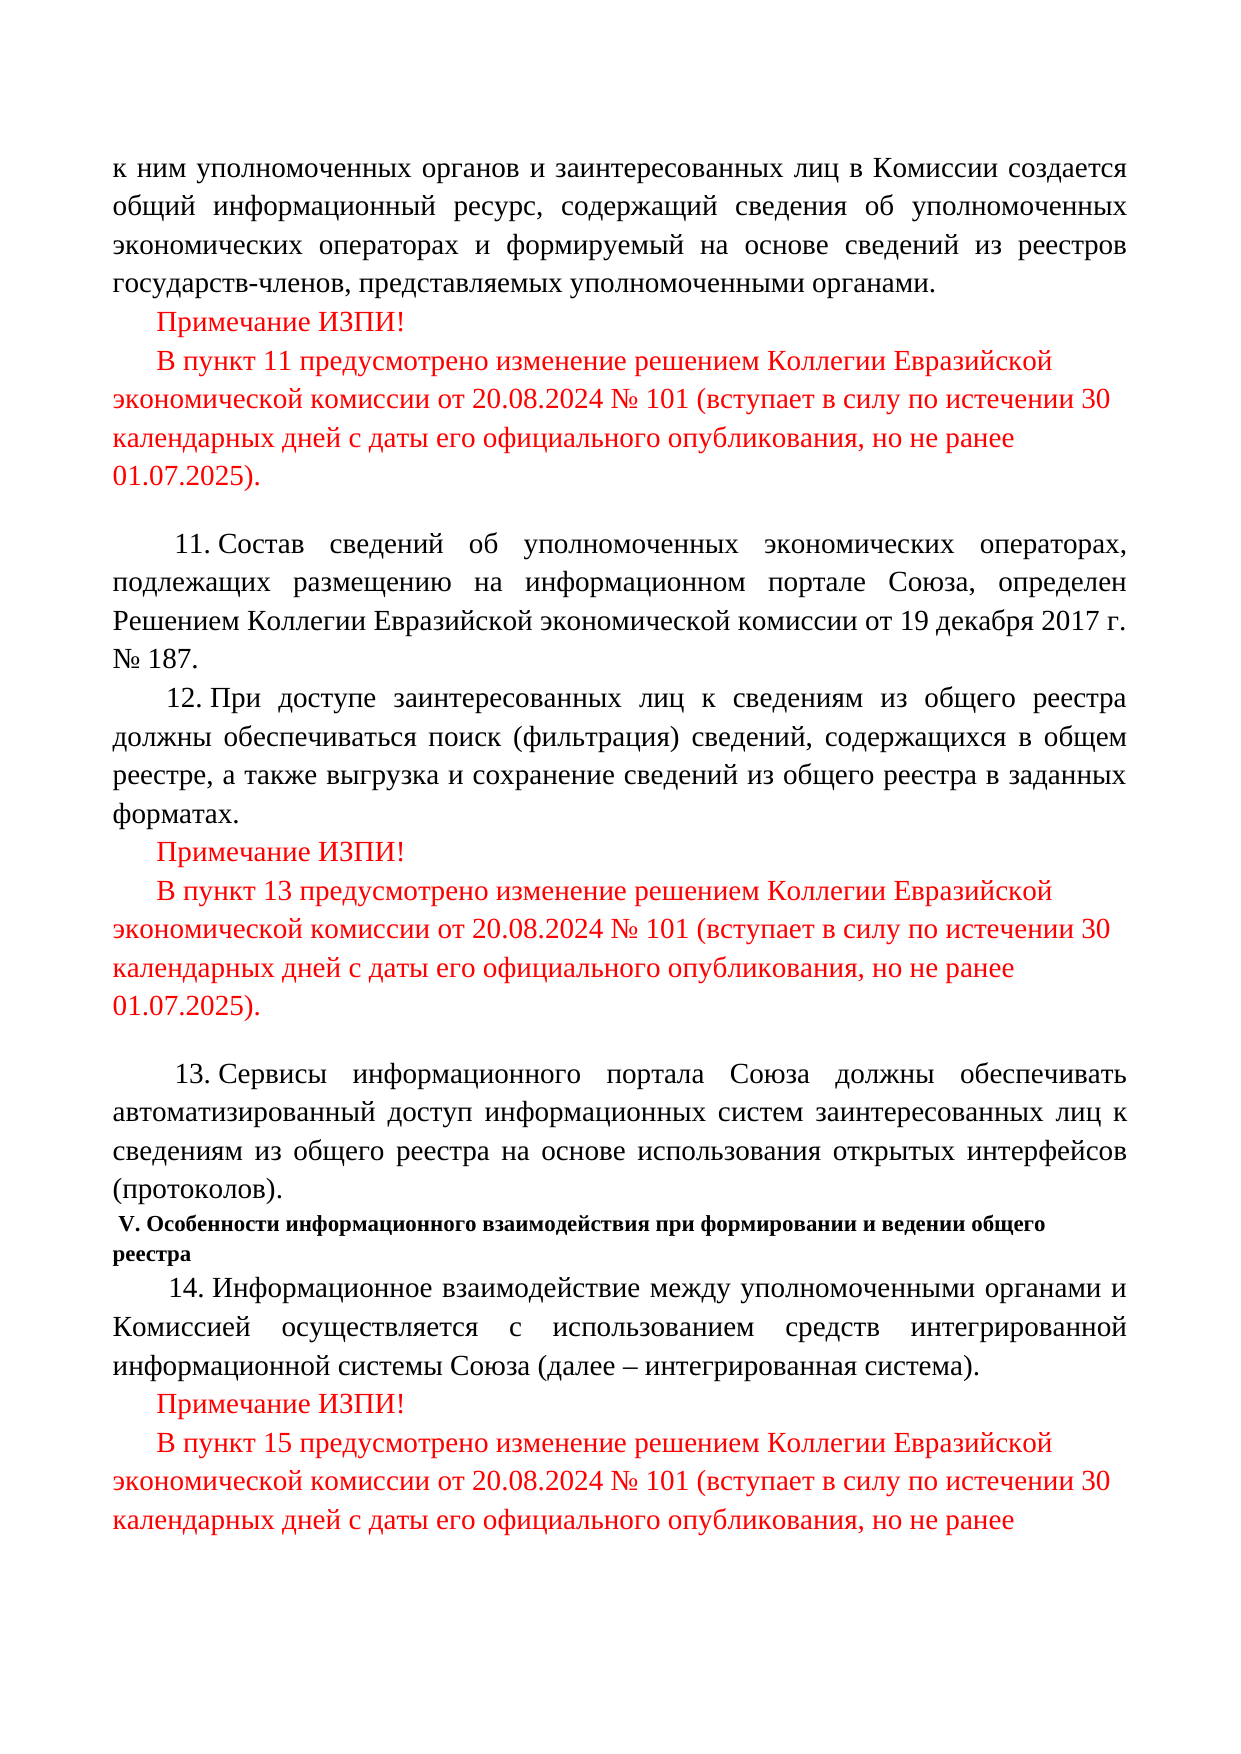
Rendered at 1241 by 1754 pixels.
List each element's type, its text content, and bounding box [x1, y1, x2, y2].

text 14. Информационное взаимодействие между уполномоченными органами и Комиссией осуществляется с использованием средств интегрированной информационной системы Союза (далее – интегрированная система). [112, 1271, 1128, 1381]
text 11. Состав сведений об уполномоченных экономических операторах, подлежащих размещению на информационном портале Союза, определен Решением Коллегии Евразийской экономической комиссии от 19 декабря 2017 г. № 187. [112, 526, 1128, 675]
text Примечание ИЗПИ! В пункт 13 предусмотрено изменение решением Коллегии Евразийской экономической комиссии от 20.08.2024 № 101 (вступает в силу по истечении 30 календарных дней с даты его официального опубликования, но не ранее 01.07.2025). [112, 834, 1128, 1052]
text Примечание ИЗПИ! В пункт 11 предусмотрено изменение решением Коллегии Евразийской экономической комиссии от 20.08.2024 № 101 (вступает в силу по истечении 30 календарных дней с даты его официального опубликования, но не ранее 01.07.2025). [112, 304, 1128, 522]
text 13. Сервисы информационного портала Союза должны обеспечивать автоматизированный доступ информационных систем заинтересованных лиц к сведениям из общего реестра на основе использования открытых интерфейсов (протоколов). [112, 1056, 1128, 1205]
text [112, 150, 1128, 299]
text V. Особенности информационного взаимодействия при формировании и ведении общего реестра [112, 1210, 1128, 1267]
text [112, 1386, 1128, 1535]
text 12. При доступе заинтересованных лиц к сведениям из общего реестра должны обеспечиваться поиск (фильтрация) сведений, содержащихся в общем реестре, а также выгрузка и сохранение сведений из общего реестра в заданных форматах. [112, 680, 1128, 829]
